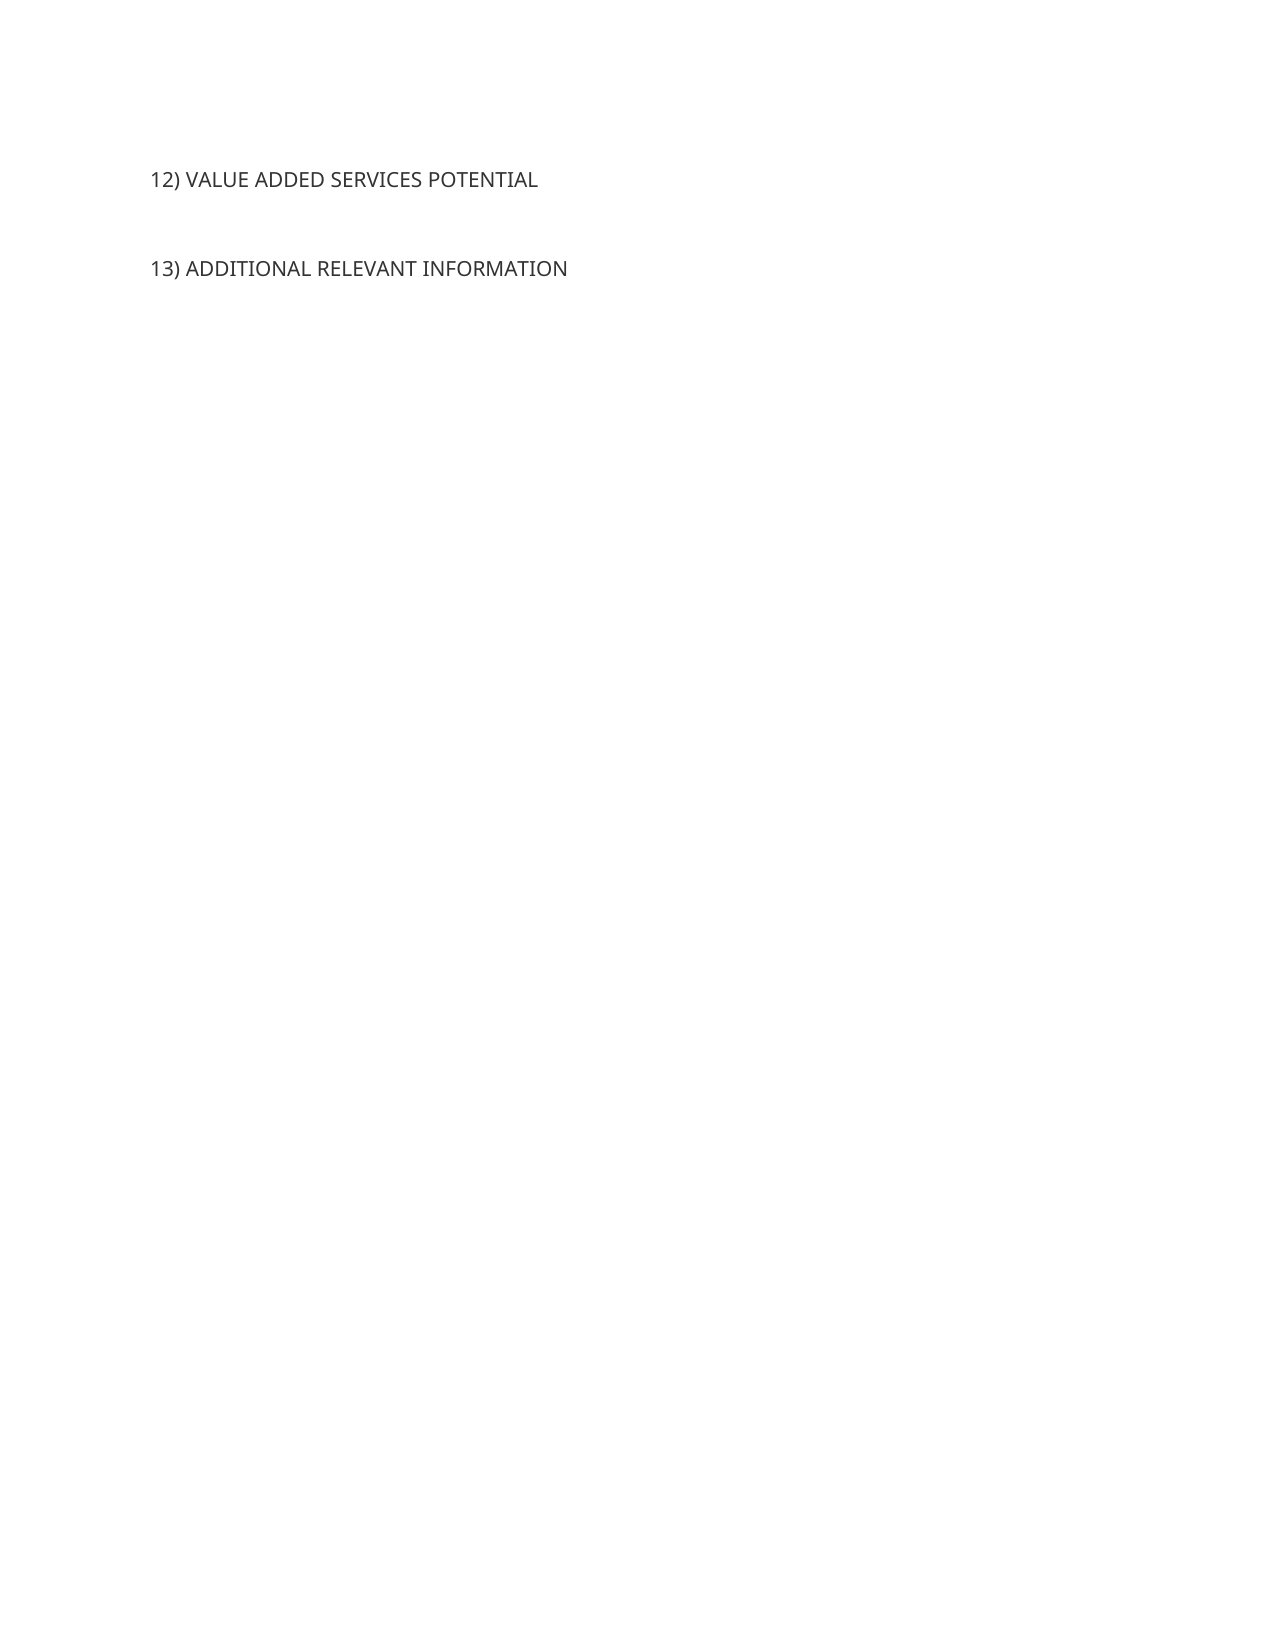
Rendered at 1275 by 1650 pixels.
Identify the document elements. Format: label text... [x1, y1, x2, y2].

text 13) ADDITIONAL RELEVANT INFORMATION [150, 254, 1125, 282]
text 12) VALUE ADDED SERVICES POTENTIAL [150, 166, 1125, 194]
